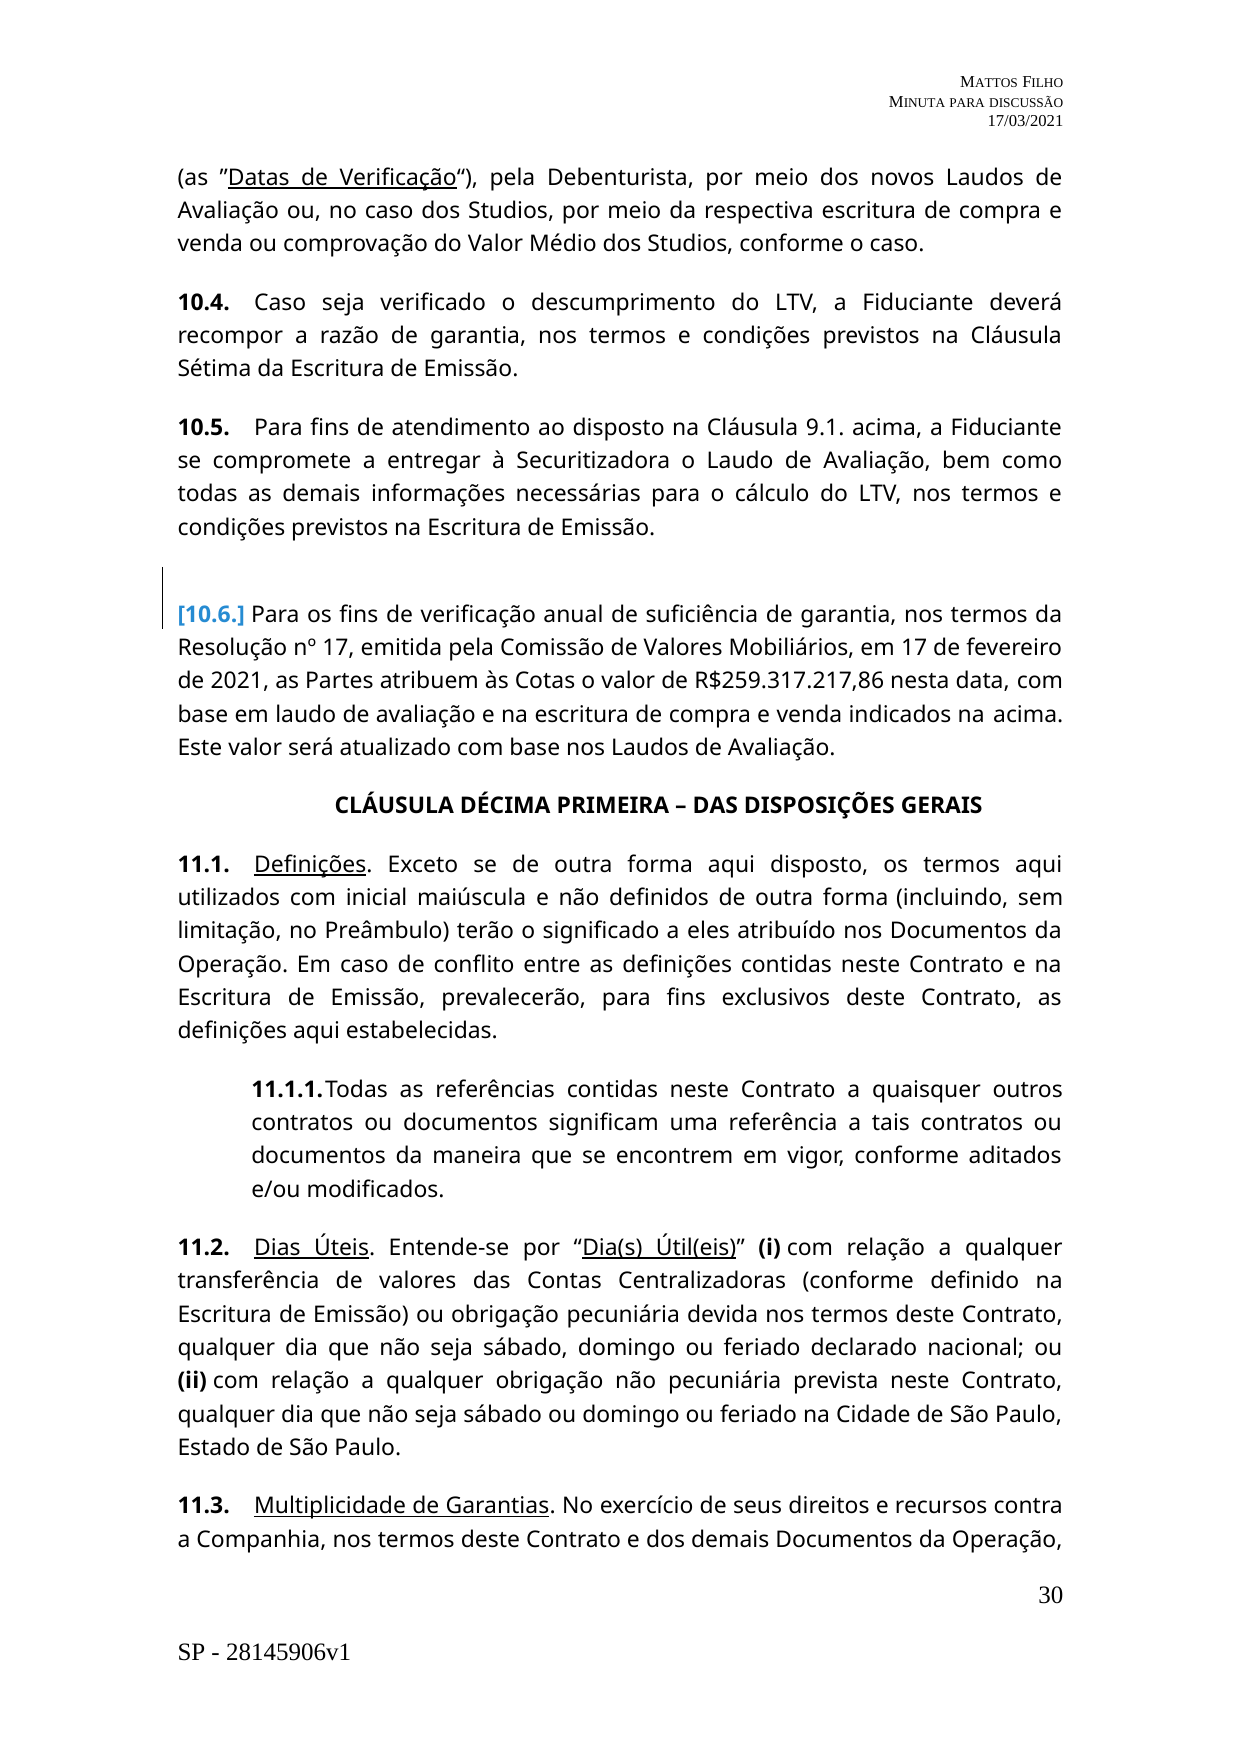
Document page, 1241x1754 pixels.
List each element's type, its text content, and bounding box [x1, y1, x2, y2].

list Dias Úteis. Entende-se por “Dia(s) Útil(eis)” (i) com relação a qualquer transferência de valores das Contas Centralizadoras (conforme definido na Escritura de Emissão) ou obrigação pecuniária devida nos termos deste Contrato, qualquer dia que não seja sábado, domingo ou feriado declarado nacional; ou (ii) com relação a qualquer obrigação não pecuniária prevista neste Contrato, qualquer dia que não seja sábado ou domingo ou feriado na Cidade de São Paulo, Estado de São Paulo. [177, 1229, 1063, 1462]
list Para fins de atendimento ao disposto na Cláusula 9.1. acima, a Fiduciante se compromete a entregar à Securitizadora o Laudo de Avaliação, bem como todas as demais informações necessárias para o cálculo do LTV, nos termos e condições previstos na Escritura de Emissão. [177, 408, 1063, 542]
list Todas as referências contidas neste Contrato a quaisquer outros contratos ou documentos significam uma referência a tais contratos ou documentos da maneira que se encontrem em vigor, conforme aditados e/ou modificados. [251, 1071, 1063, 1204]
list Para os fins de verificação anual de suficiência de garantia, nos termos da Resolução nº 17, emitida pela Comissão de Valores Mobiliários, em 17 de fevereiro de 2021, as Partes atribuem às Cotas o valor de R$259.317.217,86 nesta data, com base em laudo de avaliação e na escritura de compra e venda indicados na 9.1 acima. Este valor será atualizado com base nos Laudos de Avaliação. [177, 596, 1063, 762]
list Caso seja verificado o descumprimento do LTV, a Fiduciante deverá recompor a razão de garantia, nos termos e condições previstos na Cláusula Sétima da Escritura de Emissão. [177, 283, 1063, 383]
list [177, 1487, 1063, 1554]
list Definições. Exceto se de outra forma aqui disposto, os termos aqui utilizados com inicial maiúscula e não definidos de outra forma (incluindo, sem limitação, no Preâmbulo) terão o significado a eles atribuído nos Documentos da Operação. Em caso de conflito entre as definições contidas neste Contrato e na Escritura de Emissão, prevalecerão, para fins exclusivos deste Contrato, as definições aqui estabelecidas. [177, 846, 1063, 1046]
list CLÁUSULA DÉCIMA PRIMEIRA – DAS DISPOSIÇÕES GERAIS [177, 787, 1063, 821]
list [177, 158, 1063, 258]
